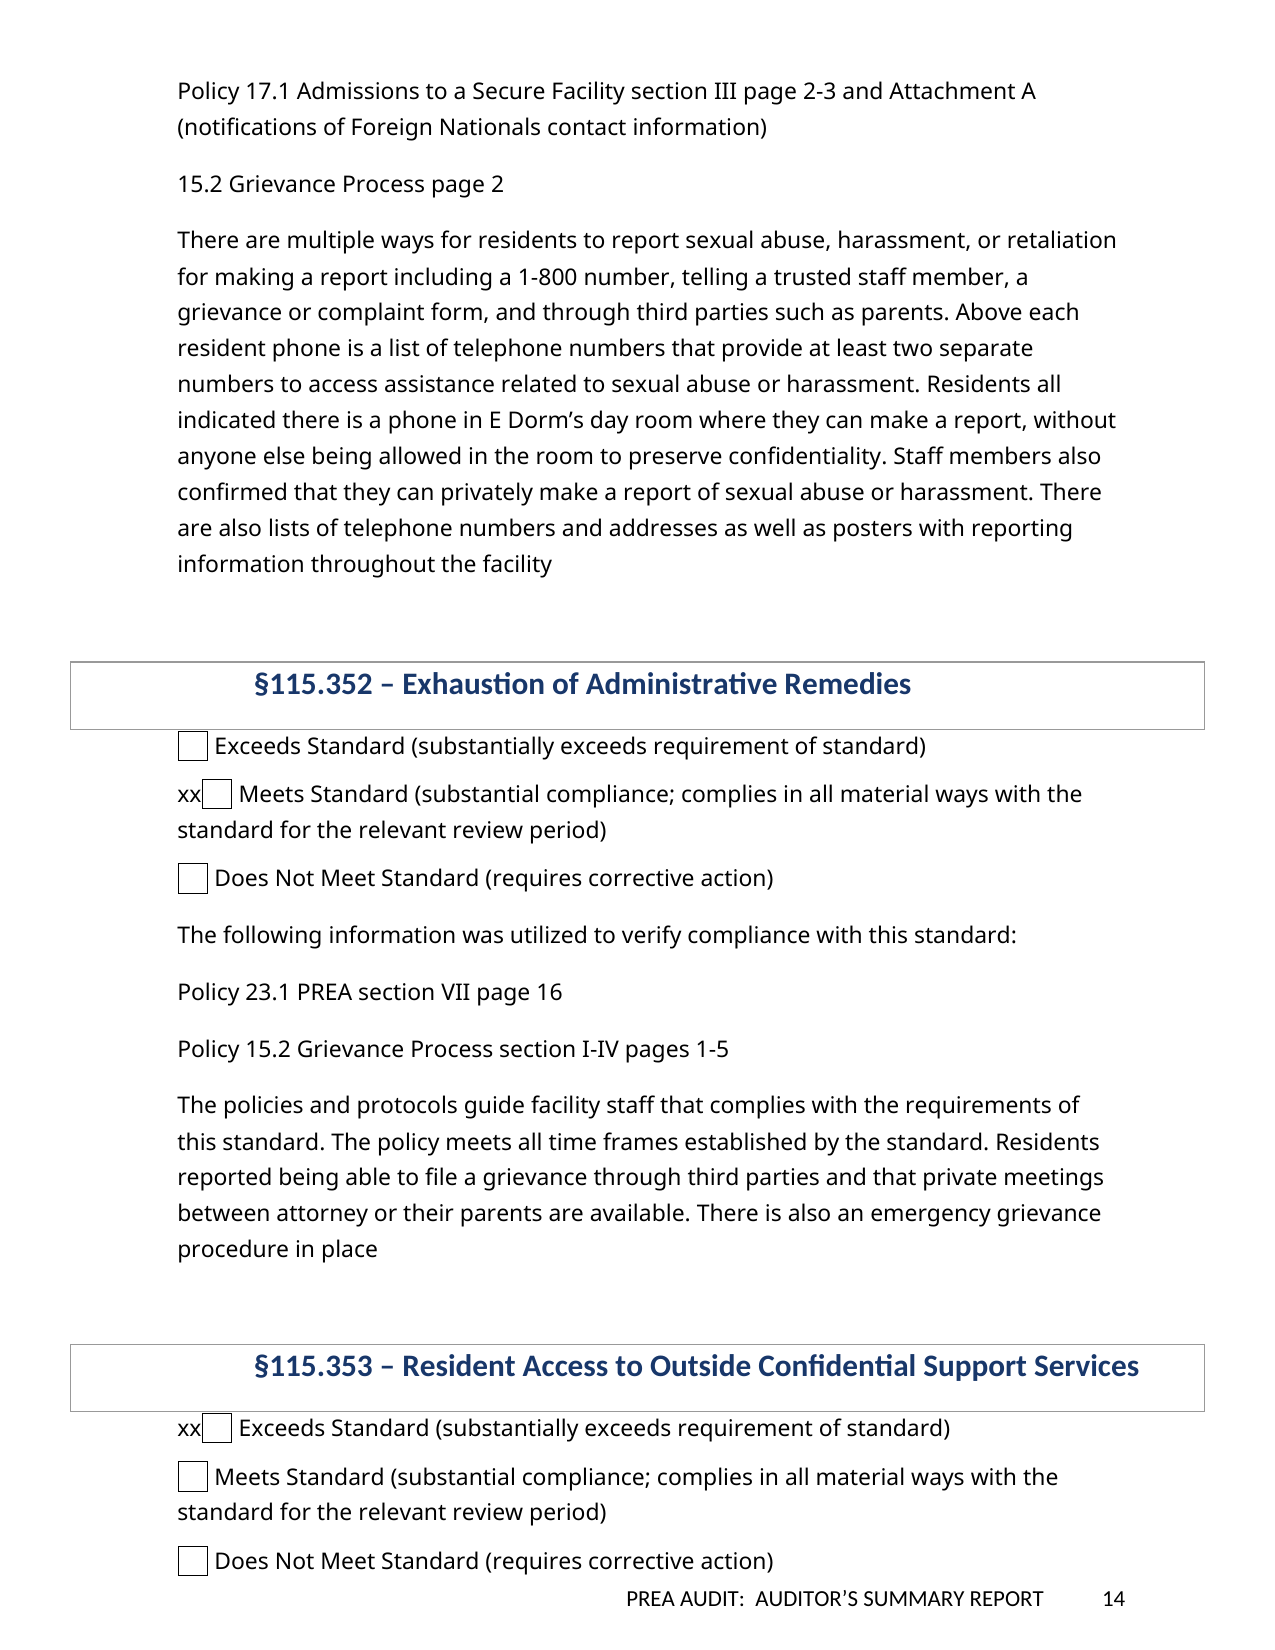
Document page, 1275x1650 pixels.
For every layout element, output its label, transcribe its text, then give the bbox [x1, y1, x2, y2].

text 15.2 Grievance Process page 2 [177, 168, 1125, 199]
table_header [71, 1345, 245, 1411]
text Does Not Meet Standard (requires corrective action) [177, 862, 1125, 894]
text Policy 17.1 Admissions to a Secure Facility section III page 2-3 and Attachment A (notifications of Foreign Nationals contact information) [177, 75, 1125, 142]
text Policy 23.1 PREA section VII page 16 [177, 976, 1125, 1007]
text There are multiple ways for residents to report sexual abuse, harassment, or retaliation for making a report including a 1-800 number, telling a trusted staff member, a grievance or complaint form, and through third parties such as parents. Above each resident phone is a list of telephone numbers that provide at least two separate numbers to access assistance related to sexual abuse or harassment. Residents all indicated there is a phone in E Dorm’s day room where they can make a report, without anyone else being allowed in the room to preserve confidentiality. Staff members also confirmed that they can privately make a report of sexual abuse or harassment. There are also lists of telephone numbers and addresses as well as posters with reporting information throughout the facility [177, 224, 1125, 579]
text xx Meets Standard (substantial compliance; complies in all material ways with the standard for the relevant review period) [177, 778, 1125, 845]
text The policies and protocols guide facility staff that complies with the requirements of this standard. The policy meets all time frames established by the standard. Residents reported being able to file a grievance through third parties and that private meetings between attorney or their parents are available. There is also an emergency grievance procedure in place [177, 1089, 1125, 1264]
text Does Not Meet Standard (requires corrective action) [177, 1545, 1125, 1576]
text The following information was utilized to verify compliance with this standard: [177, 919, 1125, 950]
table_header §115.352 – Exhaustion of Administrative Remedies [245, 663, 1204, 728]
text Policy 15.2 Grievance Process section I-IV pages 1-5 [177, 1033, 1125, 1064]
text Exceeds Standard (substantially exceeds requirement of standard) [177, 730, 1125, 761]
table_header §115.353 – Resident Access to Outside Confidential Support Services [245, 1345, 1204, 1411]
text xx Exceeds Standard (substantially exceeds requirement of standard) [177, 1412, 1125, 1443]
table_header [71, 663, 245, 728]
text Meets Standard (substantial compliance; complies in all material ways with the standard for the relevant review period) [177, 1460, 1125, 1528]
